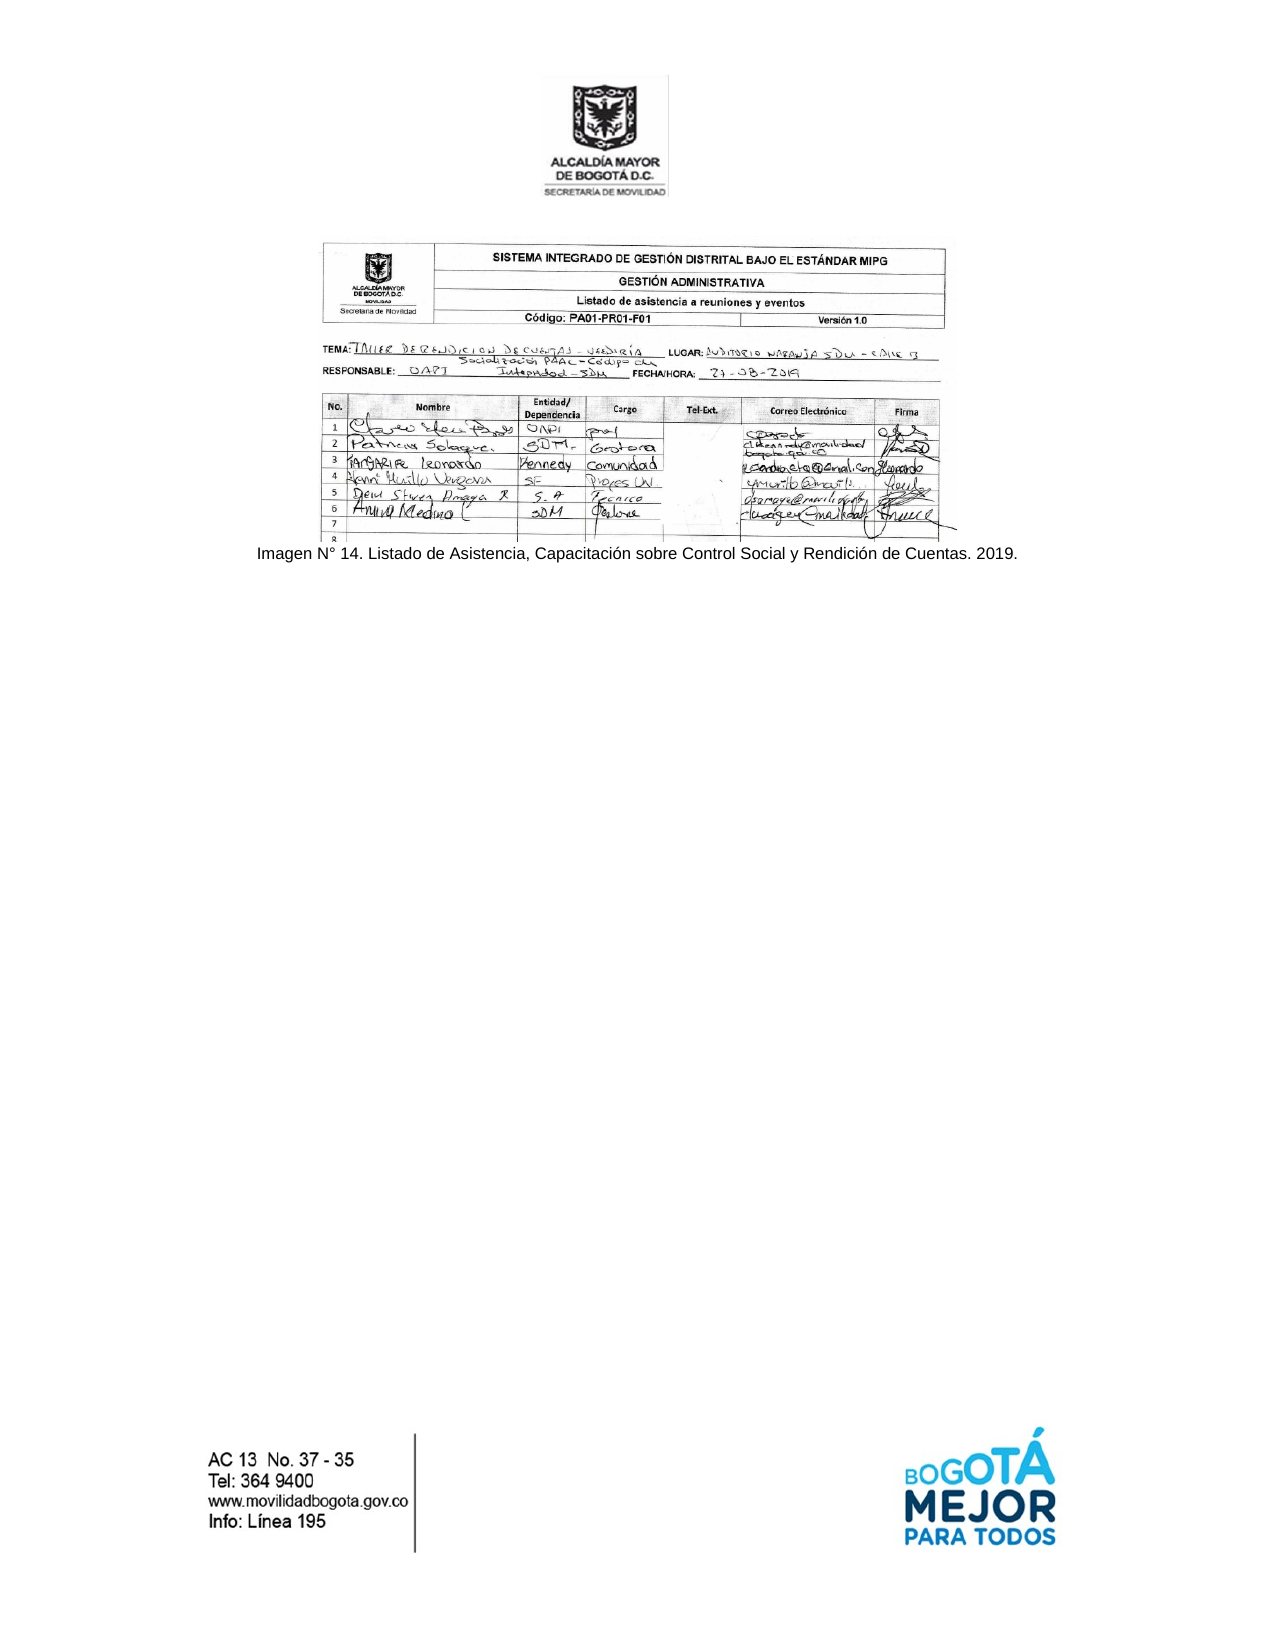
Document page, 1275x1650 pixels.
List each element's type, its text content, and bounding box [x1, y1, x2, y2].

picture [318, 236, 958, 542]
text Imagen N° 14. Listado de Asistencia, Capacitación sobre Control Social y Rendición de Cuentas. 2019. [177, 544, 1098, 563]
picture [177, 1403, 1106, 1567]
picture [540, 73, 669, 197]
